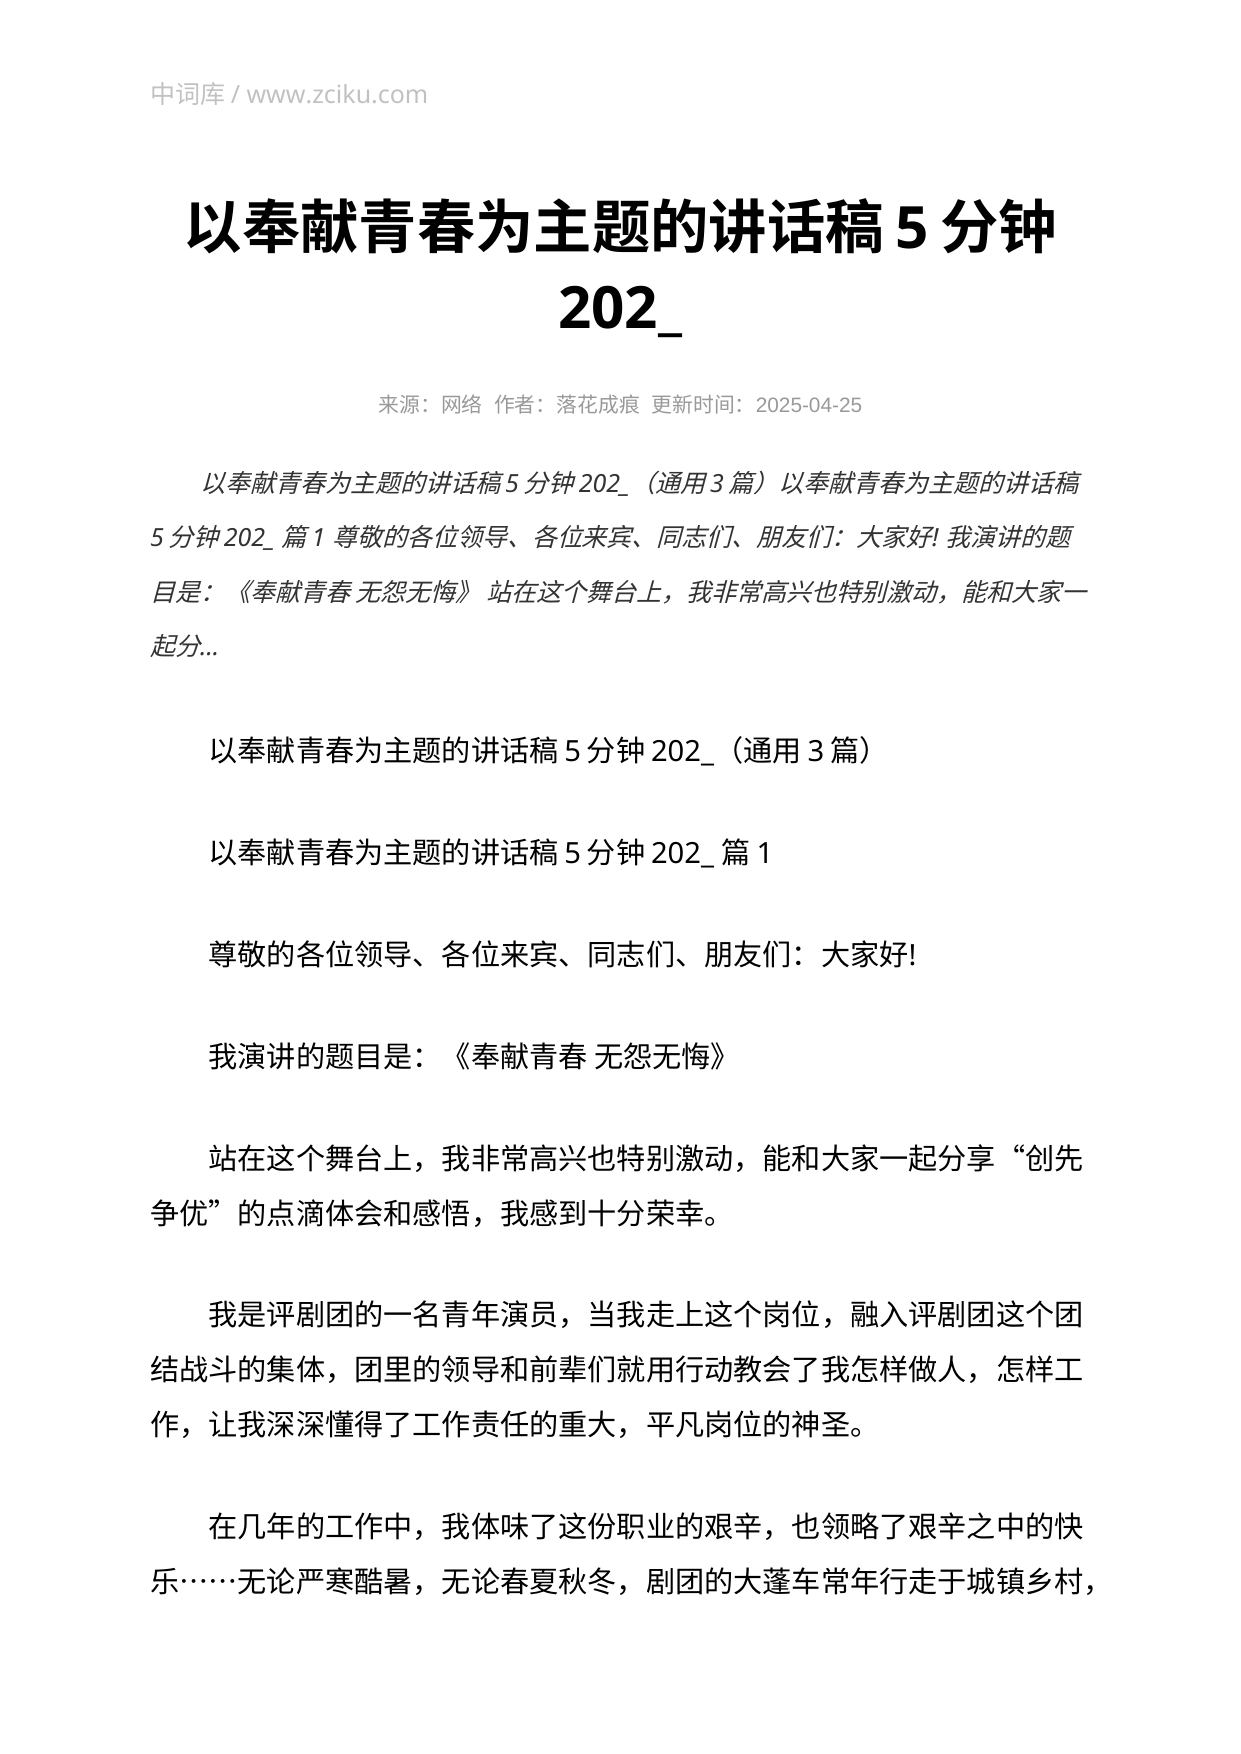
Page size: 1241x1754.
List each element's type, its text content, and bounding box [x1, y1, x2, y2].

text 以奉献青春为主题的讲话稿5分钟202_（通用3篇） [150, 728, 1090, 770]
subtitle 以奉献青春为主题的讲话稿5分钟202_ [150, 181, 1090, 346]
text 我是评剧团的一名青年演员，当我走上这个岗位，融入评剧团这个团结战斗的集体，团里的领导和前辈们就用行动教会了我怎样做人，怎样工作，让我深深懂得了工作责任的重大，平凡岗位的神圣。 [150, 1292, 1090, 1444]
text 我演讲的题目是：《奉献青春 无怨无悔》 [150, 1033, 1090, 1076]
text 以奉献青春为主题的讲话稿5分钟202_ 篇1 [150, 829, 1090, 872]
text 来源：网络 作者：落花成痕 更新时间：2025-04-25 [150, 392, 1090, 416]
text 以奉献青春为主题的讲话稿5分钟202_（通用3篇）以奉献青春为主题的讲话稿5分钟202_ 篇1 尊敬的各位领导、各位来宾、同志们、朋友们：大家好! 我演讲的题目是：《奉献青春 无怨无悔》 站在这个舞台上，我非常高兴也特别激动，能和大家一起分... [150, 463, 1090, 663]
text 尊敬的各位领导、各位来宾、同志们、朋友们：大家好! [150, 932, 1090, 974]
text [150, 1503, 1090, 1601]
text 站在这个舞台上，我非常高兴也特别激动，能和大家一起分享“创先争优”的点滴体会和感悟，我感到十分荣幸。 [150, 1135, 1090, 1232]
